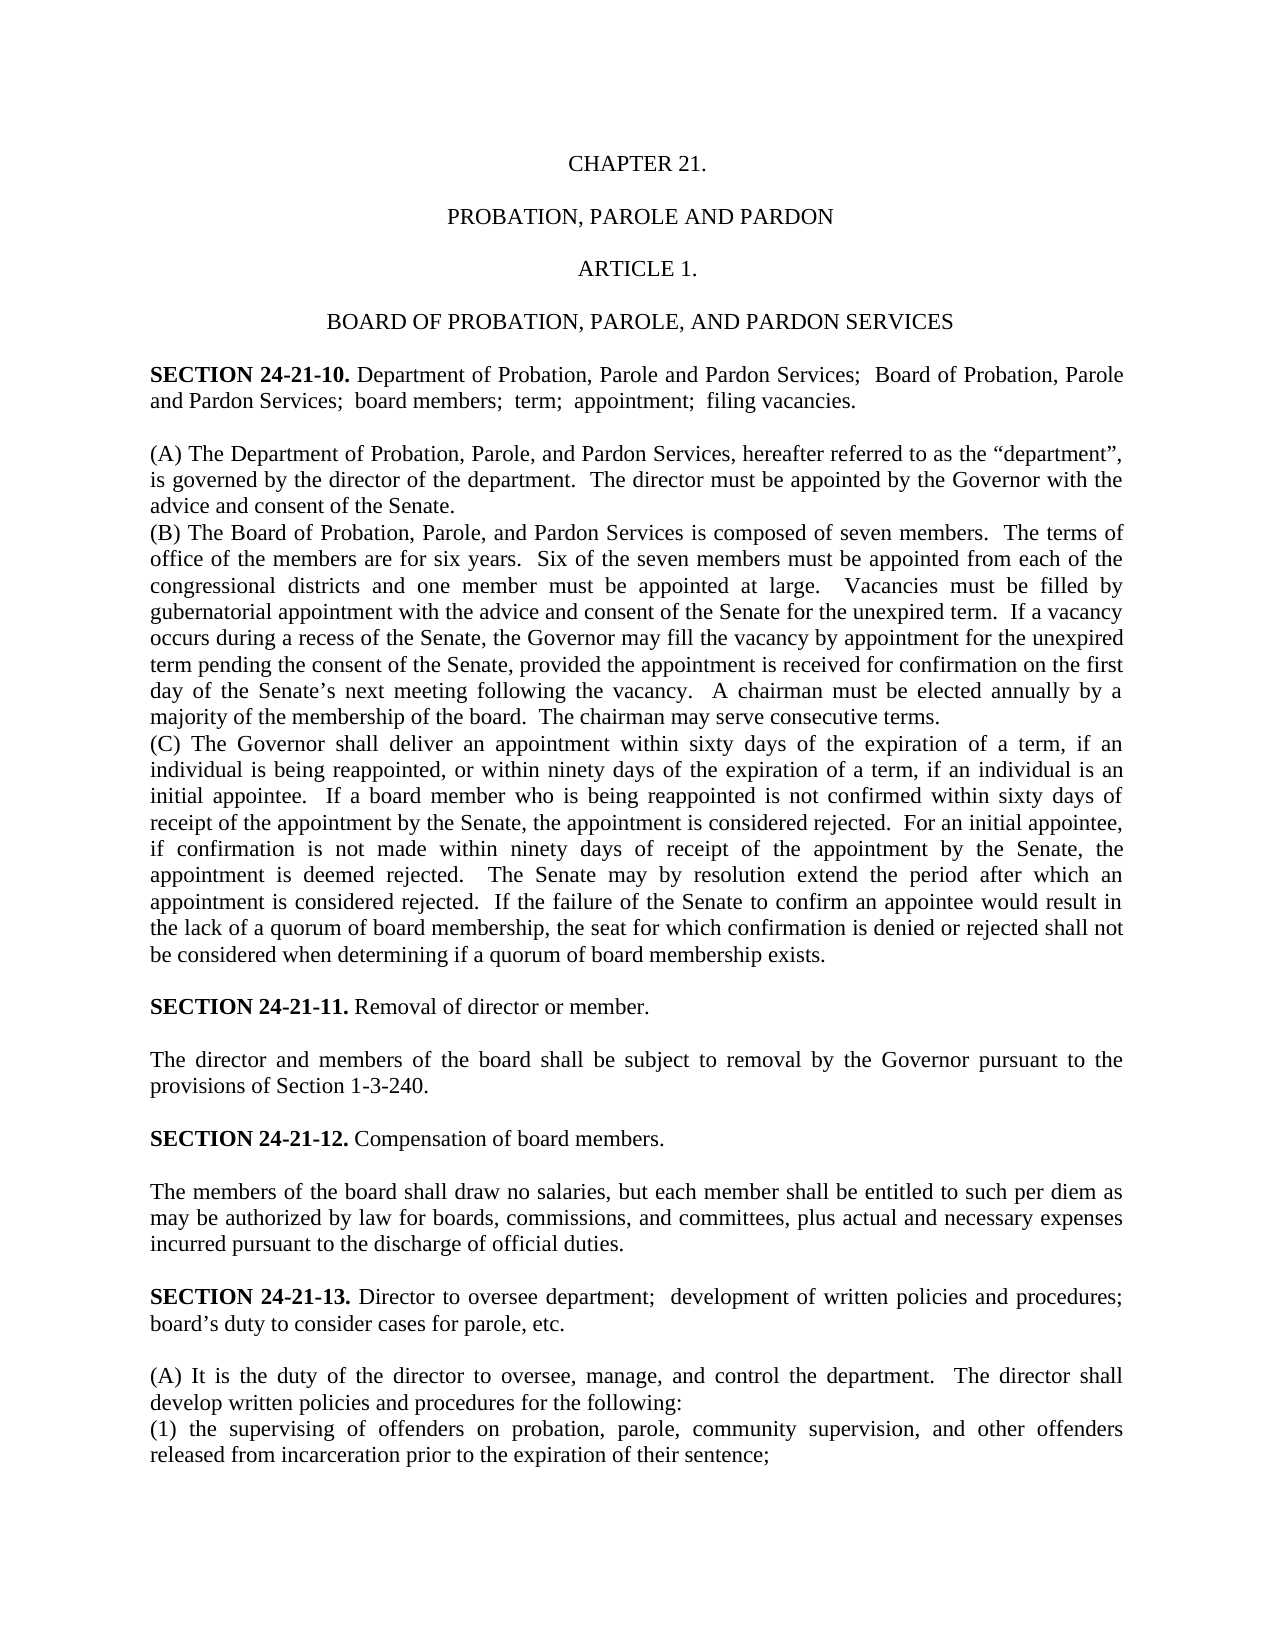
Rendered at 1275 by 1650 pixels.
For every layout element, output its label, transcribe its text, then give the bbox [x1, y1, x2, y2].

text SECTION 24-21-13. Director to oversee department; development of written policies and procedures; board’s duty to consider cases for parole, etc. [150, 1283, 1125, 1336]
text (C) The Governor shall deliver an appointment within sixty days of the expiration of a term, if an individual is being reappointed, or within ninety days of the expiration of a term, if an individual is an initial appointee. If a board member who is being reappointed is not confirmed within sixty days of receipt of the appointment by the Senate, the appointment is considered rejected. For an initial appointee, if confirmation is not made within ninety days of receipt of the appointment by the Senate, the appointment is deemed rejected. The Senate may by resolution extend the period after which an appointment is considered rejected. If the failure of the Senate to confirm an appointee would result in the lack of a quorum of board membership, the seat for which confirmation is denied or rejected shall not be considered when determining if a quorum of board membership exists. [150, 730, 1125, 967]
text The director and members of the board shall be subject to removal by the Governor pursuant to the provisions of Section 1-3-240. [150, 1046, 1125, 1099]
text (B) The Board of Probation, Parole, and Pardon Services is composed of seven members. The terms of office of the members are for six years. Six of the seven members must be appointed from each of the congressional districts and one member must be appointed at large. Vacancies must be filled by gubernatorial appointment with the advice and consent of the Senate for the unexpired term. If a vacancy occurs during a recess of the Senate, the Governor may fill the vacancy by appointment for the unexpired term pending the consent of the Senate, provided the appointment is received for confirmation on the first day of the Senate’s next meeting following the vacancy. A chairman must be elected annually by a majority of the membership of the board. The chairman may serve consecutive terms. [150, 519, 1125, 730]
text SECTION 24-21-11. Removal of director or member. [150, 993, 1125, 1020]
text SECTION 24-21-12. Compensation of board members. [150, 1125, 1125, 1151]
text (1) the supervising of offenders on probation, parole, community supervision, and other offenders released from incarceration prior to the expiration of their sentence; [150, 1415, 1125, 1468]
text PROBATION, PAROLE AND PARDON [150, 203, 1125, 229]
text CHAPTER 21. [150, 150, 1125, 176]
text (A) The Department of Probation, Parole, and Pardon Services, hereafter referred to as the “department”, is governed by the director of the department. The director must be appointed by the Governor with the advice and consent of the Senate. [150, 440, 1125, 519]
text ARTICLE 1. [150, 255, 1125, 282]
text BOARD OF PROBATION, PAROLE, AND PARDON SERVICES [150, 308, 1125, 334]
text SECTION 24-21-10. Department of Probation, Parole and Pardon Services; Board of Probation, Parole and Pardon Services; board members; term; appointment; filing vacancies. [150, 361, 1125, 413]
text (A) It is the duty of the director to oversee, manage, and control the department. The director shall develop written policies and procedures for the following: [150, 1362, 1125, 1415]
text The members of the board shall draw no salaries, but each member shall be entitled to such per diem as may be authorized by law for boards, commissions, and committees, plus actual and necessary expenses incurred pursuant to the discharge of official duties. [150, 1178, 1125, 1257]
